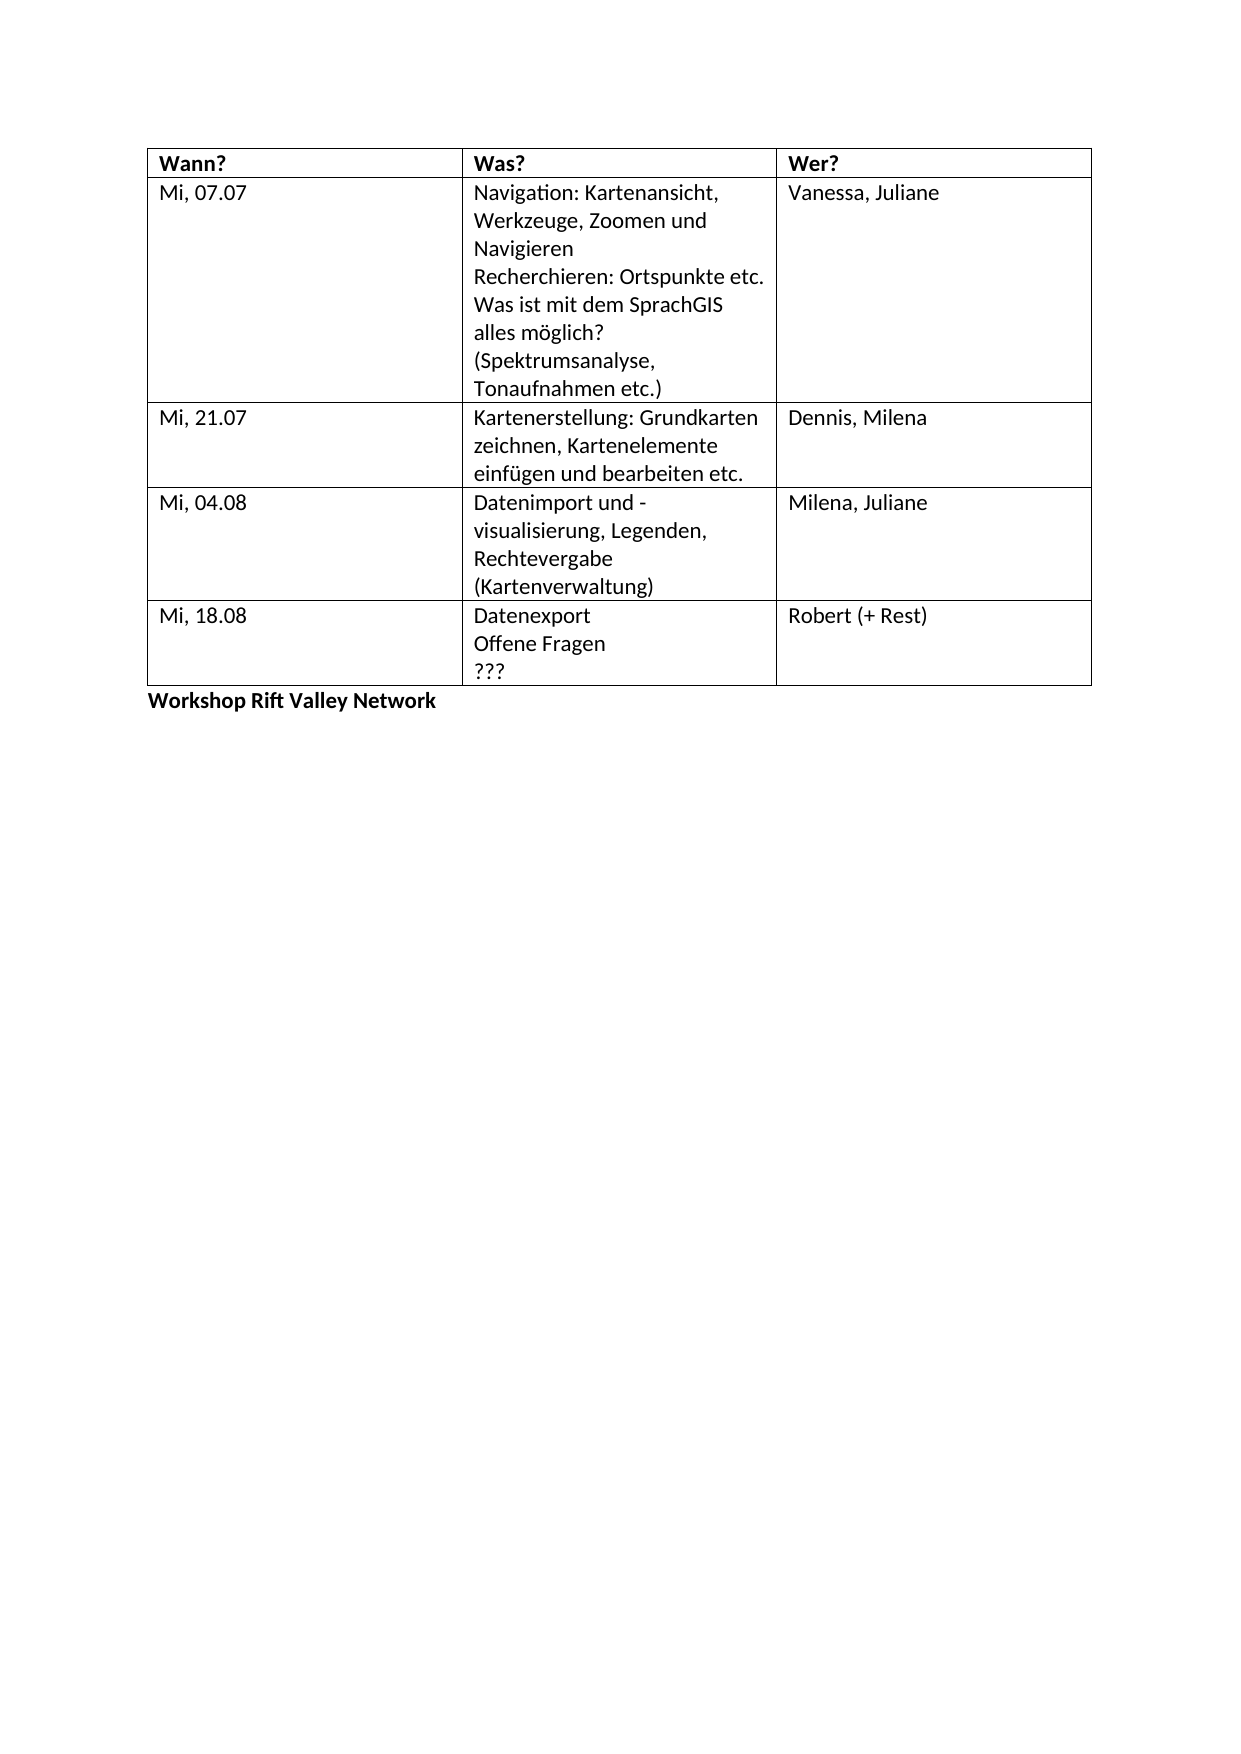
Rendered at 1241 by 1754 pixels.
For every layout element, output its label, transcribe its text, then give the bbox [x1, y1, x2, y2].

table_header Was? [463, 149, 776, 177]
table_cell Mi, 07.07 [148, 178, 462, 402]
table_cell Vanessa, Juliane [777, 178, 1091, 402]
text Workshop Rift Valley Network [148, 686, 1093, 714]
table_cell Mi, 04.08 [148, 488, 462, 600]
table_cell Milena, Juliane [777, 488, 1091, 600]
table_header Wer? [777, 149, 1091, 177]
table_cell Mi, 18.08 [148, 601, 462, 685]
table_header Wann? [148, 149, 462, 177]
table_cell Navigation: Kartenansicht, Werkzeuge, Zoomen und Navigieren Recherchieren: Ortspunkte etc. Was ist mit dem SprachGIS alles möglich? (Spektrumsanalyse, Tonaufnahmen etc.) [463, 178, 776, 402]
table_cell Dennis, Milena [777, 403, 1091, 487]
table_cell Datenexport Offene Fragen ??? [463, 601, 776, 685]
table_cell Mi, 21.07 [148, 403, 462, 487]
table_cell Robert (+ Rest) [777, 601, 1091, 685]
table_cell Kartenerstellung: Grundkarten zeichnen, Kartenelemente einfügen und bearbeiten etc. [463, 403, 776, 487]
table_cell Datenimport und -visualisierung, Legenden, Rechtevergabe (Kartenverwaltung) [463, 488, 776, 600]
